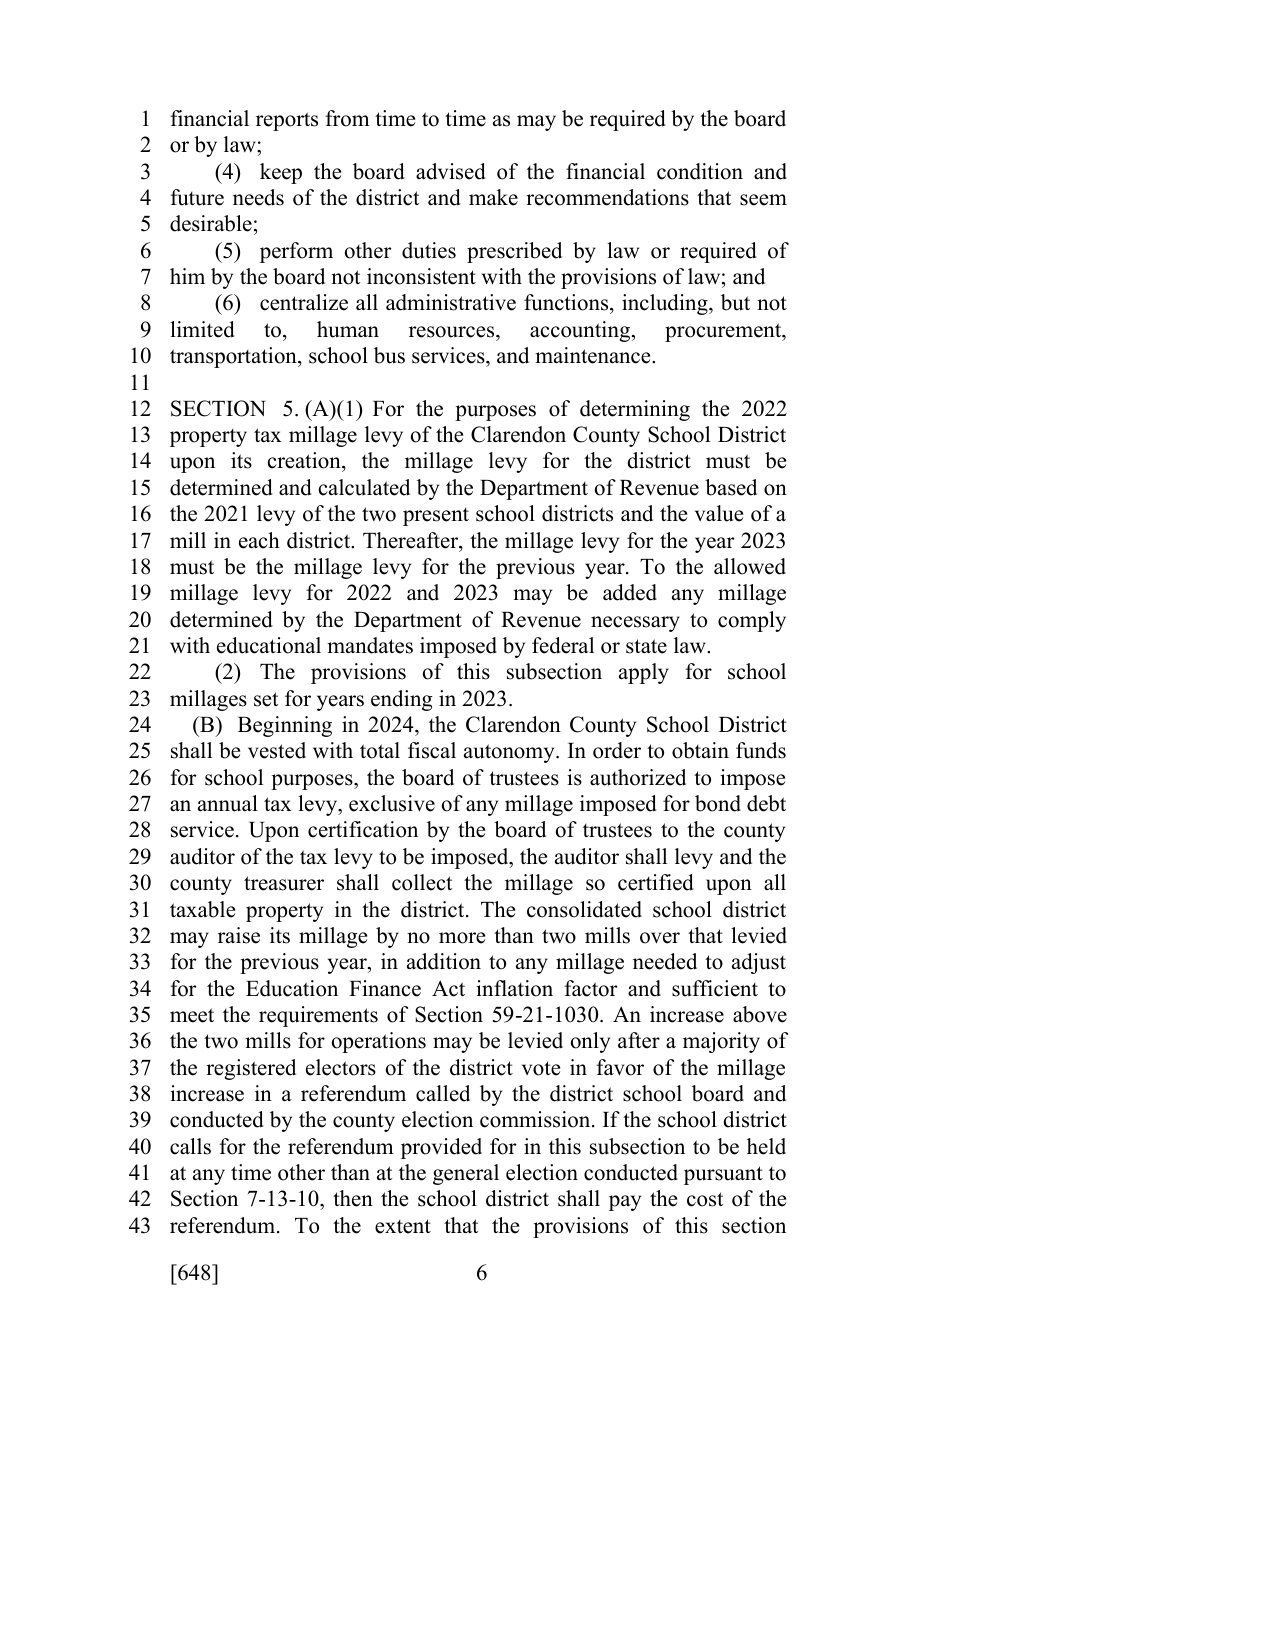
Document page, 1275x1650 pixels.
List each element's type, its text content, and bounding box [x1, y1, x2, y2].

text (2) The provisions of this subsection apply for school millages set for years ending in 2023. [169, 658, 787, 711]
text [169, 711, 787, 1238]
text (6) centralize all administrative functions, including, but not limited to, human resources, accounting, procurement, transportation, school bus services, and maintenance. [169, 289, 787, 368]
text (4) keep the board advised of the financial condition and future needs of the district and make recommendations that seem desirable; [169, 158, 787, 237]
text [169, 105, 787, 158]
text (5) perform other duties prescribed by law or required of him by the board not inconsistent with the provisions of law; and [169, 237, 787, 289]
text SECTION 5. (A)(1) For the purposes of determining the 2022 property tax millage levy of the Clarendon County School District upon its creation, the millage levy for the district must be determined and calculated by the Department of Revenue based on the 2021 levy of the two present school districts and the value of a mill in each district. Thereafter, the millage levy for the year 2023 must be the millage levy for the previous year. To the allowed millage levy for 2022 and 2023 may be added any millage determined by the Department of Revenue necessary to comply with educational mandates imposed by federal or state law. [169, 395, 787, 658]
